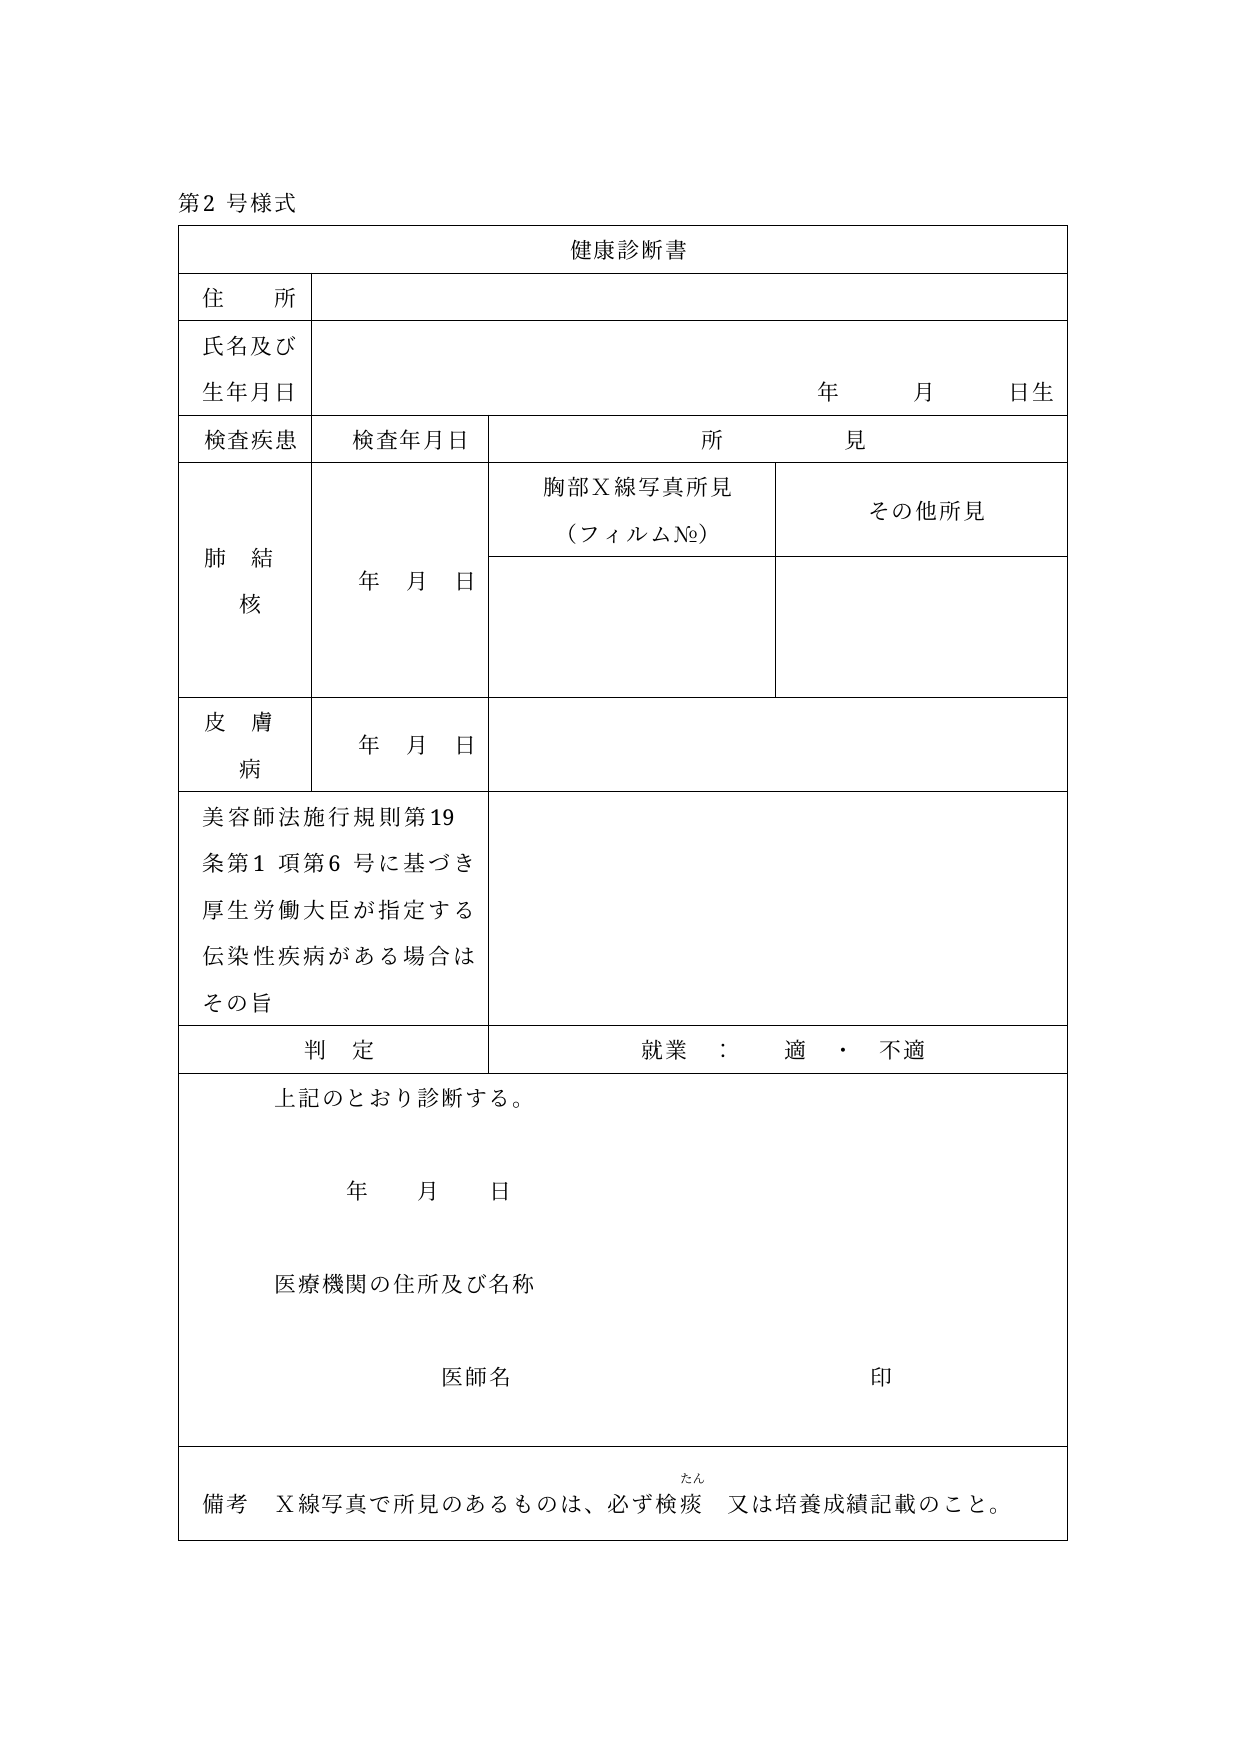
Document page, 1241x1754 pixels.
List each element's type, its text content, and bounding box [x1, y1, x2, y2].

text 第2号様式 [179, 178, 1061, 225]
table_cell 年 月 日生 [312, 321, 1067, 414]
table_cell [312, 274, 1067, 320]
table_cell 年 月 日 [312, 463, 488, 697]
table_cell 肺結核 [179, 463, 311, 697]
table_cell 判 定 [179, 1026, 488, 1073]
table_cell 氏名及び 生年月日 [179, 321, 311, 414]
table_cell 所 見 [489, 416, 1067, 462]
table_cell 胸部Ｘ線写真所見 （フィルム№） [489, 463, 775, 556]
table_cell その他所見 [776, 463, 1067, 556]
table_cell 住 所 [179, 274, 311, 320]
table_cell [489, 698, 1067, 791]
table_header 健康診断書 [179, 226, 1067, 273]
table_cell 検査疾患 [179, 416, 311, 462]
table_cell 就業 ： 適 ・ 不適 [489, 1026, 1067, 1073]
table_cell 美容師法施行規則第19条第1項第6号に基づき厚生労働大臣が指定する伝染性疾病がある場合はその旨 [179, 792, 488, 1025]
table_cell 皮膚病 [179, 698, 311, 791]
table_cell 検査年月日 [312, 416, 488, 462]
table_cell [776, 557, 1067, 697]
table_cell [489, 792, 1067, 1025]
table_cell 年 月 日 [312, 698, 488, 791]
table_cell [489, 557, 775, 697]
table_cell 備考 Ｘ線写真で所見のあるものは、必ず検又は培養成績記載のこと。 [179, 1447, 1067, 1540]
table_cell 上記のとおり診断する。 年 月 日 医療機関の住所及び名称 医師名 印 [179, 1074, 1067, 1446]
